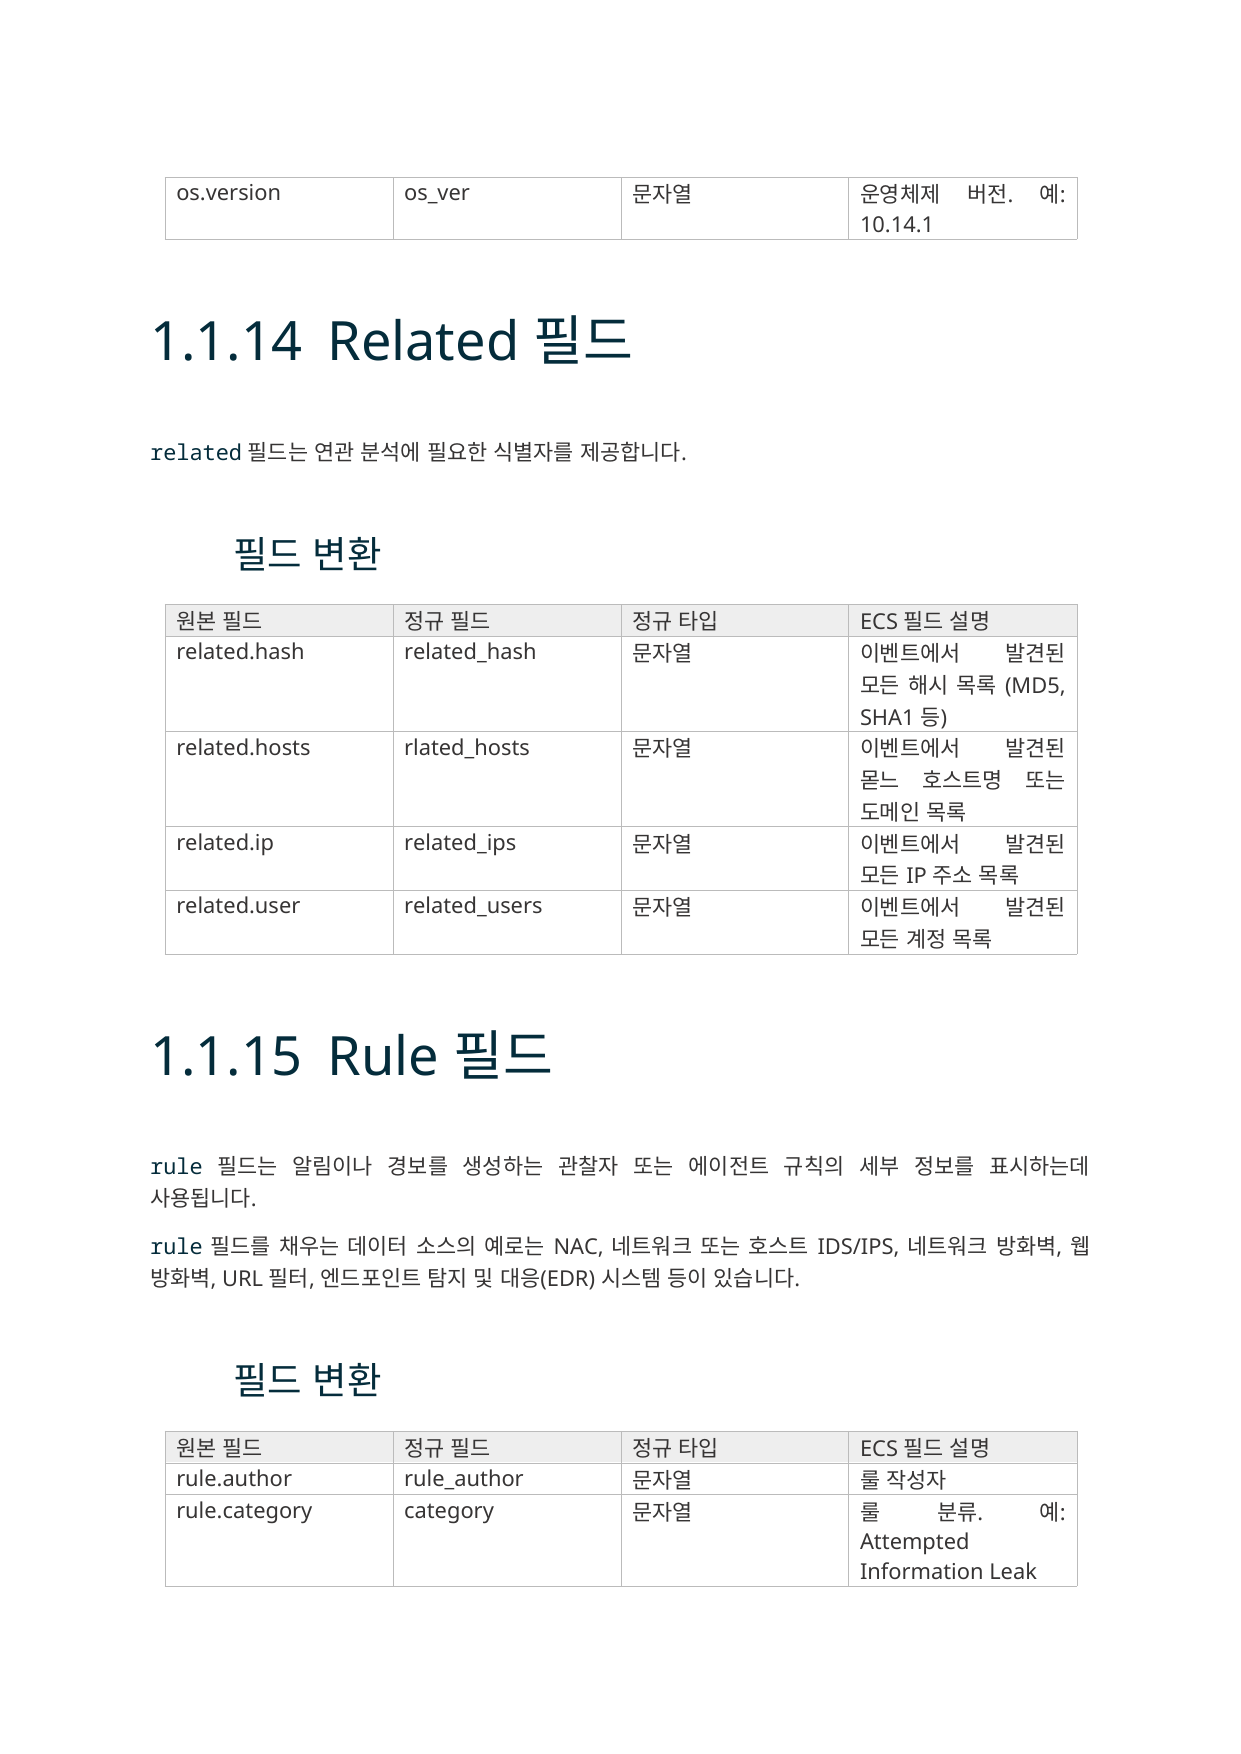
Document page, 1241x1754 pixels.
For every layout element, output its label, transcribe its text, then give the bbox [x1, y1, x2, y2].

table_cell rule.category [166, 1495, 393, 1586]
table_header 정규 필드 [394, 1432, 621, 1462]
table_cell 운영체제 버전. 예: 10.14.1 [849, 178, 1077, 239]
table_header ECS 필드 설명 [849, 1432, 1077, 1462]
table_cell rlated_hosts [394, 732, 621, 826]
table_cell related_hash [394, 637, 621, 731]
table_cell category [394, 1495, 621, 1586]
subtitle Related 필드 [150, 297, 1090, 376]
text rule 필드는 알림이나 경보를 생성하는 관찰자 또는 에이전트 규칙의 세부 정보를 표시하는데 사용됩니다. [150, 1149, 1090, 1213]
subtitle Rule 필드 [150, 1012, 1090, 1091]
table_header 정규 타입 [622, 1432, 848, 1462]
table_cell 문자열 [622, 891, 848, 954]
table_cell 룰 작성자 [849, 1464, 1077, 1494]
table_header 정규 필드 [394, 605, 621, 636]
table_cell 룰 분류. 예: Attempted Information Leak [849, 1495, 1077, 1586]
table_cell 문자열 [622, 1495, 848, 1586]
table_header 원본 필드 [166, 605, 393, 636]
text rule 필드를 채우는 데이터 소스의 예로는 NAC, 네트워크 또는 호스트 IDS/IPS, 네트워크 방화벽, 웹 방화벽, URL 필터, 엔드포인트 탐지 및 대응(EDR) 시스템 등이 있습니다. [150, 1229, 1090, 1293]
table_cell 이벤트에서 발견된 모든 계정 목록 [849, 891, 1077, 954]
table_cell os.version [166, 178, 393, 239]
table_cell related.hash [166, 637, 393, 731]
table_cell 문자열 [622, 1464, 848, 1494]
table_cell related_ips [394, 827, 621, 890]
table_cell rule.author [166, 1464, 393, 1494]
table_cell 문자열 [622, 178, 848, 239]
subtitle 필드 변환 [150, 1351, 1090, 1406]
text related 필드는 연관 분석에 필요한 식별자를 제공합니다. [150, 434, 1090, 466]
table_cell related.user [166, 891, 393, 954]
table_cell related_users [394, 891, 621, 954]
table_header ECS 필드 설명 [849, 605, 1077, 636]
table_cell 이벤트에서 발견된 몯느 호스트명 또는 도메인 목록 [849, 732, 1077, 826]
table_cell 이벤트에서 발견된 모든 IP 주소 목록 [849, 827, 1077, 890]
table_cell 문자열 [622, 732, 848, 826]
table_cell related.hosts [166, 732, 393, 826]
subtitle 필드 변환 [150, 524, 1090, 579]
table_cell 문자열 [622, 827, 848, 890]
table_cell rule_author [394, 1464, 621, 1494]
table_header 원본 필드 [166, 1432, 393, 1462]
table_cell related.ip [166, 827, 393, 890]
table_header 정규 타입 [622, 605, 848, 636]
table_cell os_ver [394, 178, 621, 239]
table_cell 이벤트에서 발견된 모든 해시 목록 (MD5, SHA1 등) [849, 637, 1077, 731]
table_cell 문자열 [622, 637, 848, 731]
